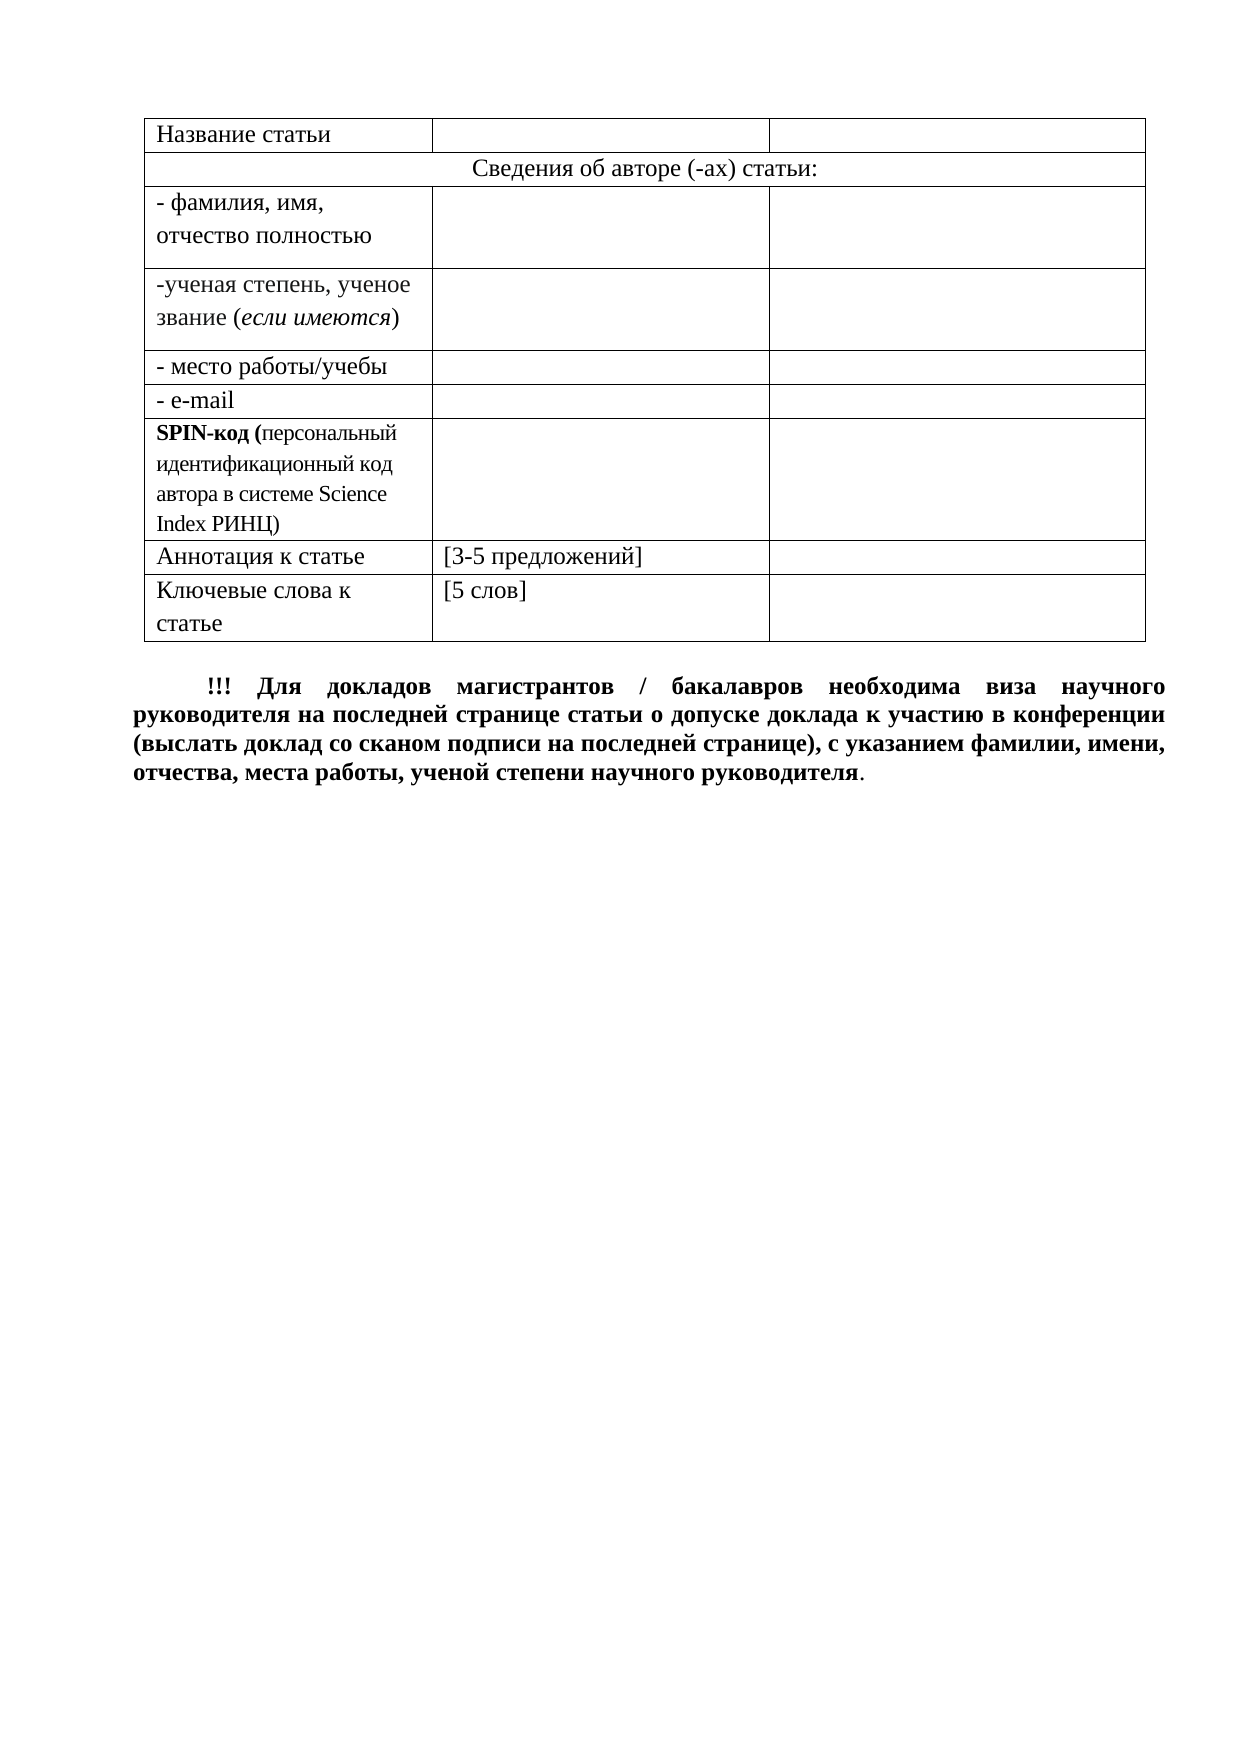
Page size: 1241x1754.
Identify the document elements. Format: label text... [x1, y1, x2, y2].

table_cell [770, 269, 1145, 350]
table_cell [5 слов] [433, 575, 769, 641]
table_cell Название статьи [145, 119, 432, 152]
table_cell [770, 351, 1145, 384]
table_cell [3-5 предложений] [433, 541, 769, 574]
table_cell Ключевые слова к статье [145, 575, 432, 641]
table_cell Сведения об авторе (-ах) статьи: [145, 153, 1145, 186]
table_cell - e-mail [145, 385, 432, 418]
table_cell [770, 575, 1145, 641]
table_cell SPIN-код (персональный идентификационный код автора в системе Science Index РИНЦ) [145, 419, 432, 540]
table_cell [770, 119, 1145, 152]
table_cell - фамилия, имя, отчество полностью [145, 187, 432, 268]
table_cell [433, 269, 769, 350]
table_cell [770, 187, 1145, 268]
table_cell [770, 385, 1145, 418]
table_cell - место работы/учебы [145, 351, 432, 384]
table_cell [433, 419, 769, 540]
text !!! Для докладов магистрантов / бакалавров необходима виза научного руководителя на последней странице статьи о допуске доклада к участию в конференции (выслать доклад со сканом подписи на последней странице), с указанием фамилии, имени, отчества, места работы, ученой степени научного руководителя. [133, 671, 1167, 786]
table_cell [770, 419, 1145, 540]
table_cell [433, 385, 769, 418]
table_cell Аннотация к статье [145, 541, 432, 574]
table_cell -ученая степень, ученое звание (если имеются) [145, 269, 432, 350]
table_cell [433, 187, 769, 268]
table_cell [433, 119, 769, 152]
table_cell [770, 541, 1145, 574]
table_cell [433, 351, 769, 384]
